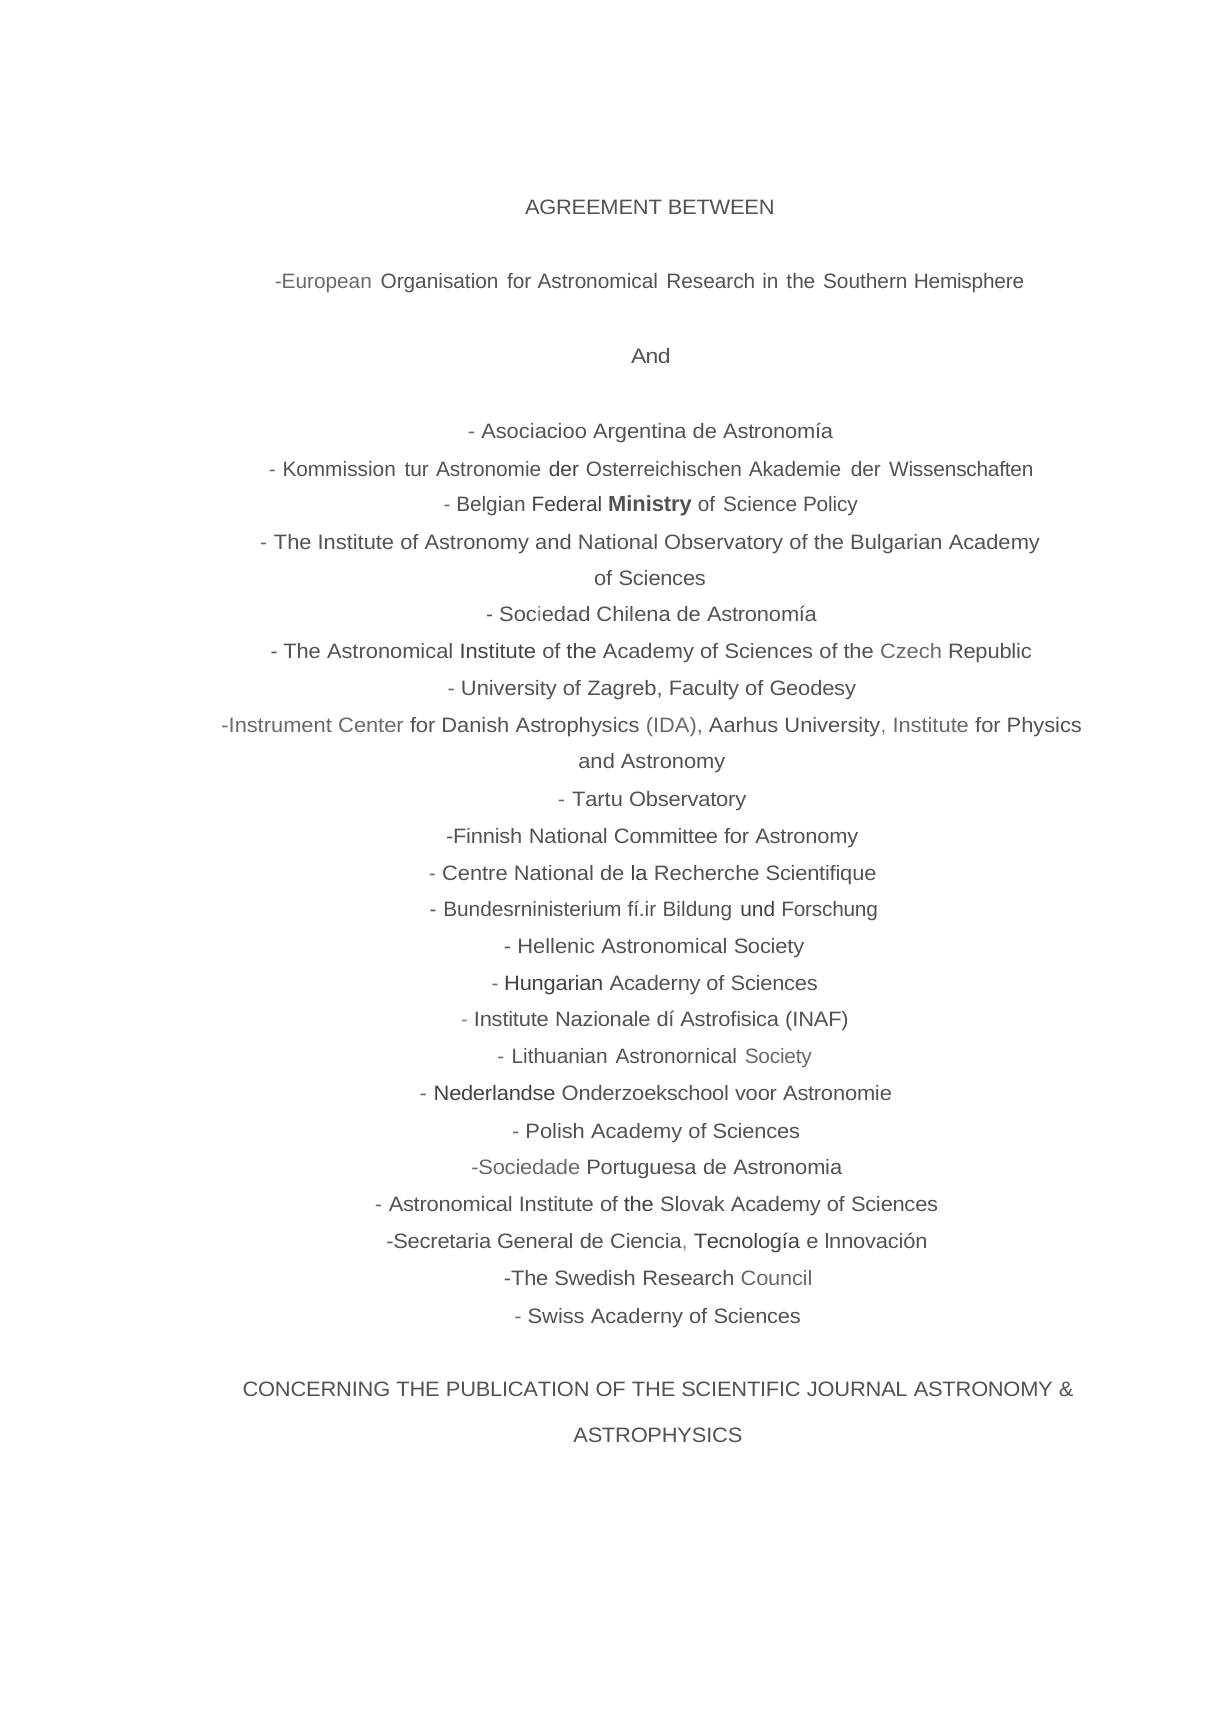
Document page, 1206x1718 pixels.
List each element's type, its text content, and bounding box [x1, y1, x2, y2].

list Bundesrninisterium fí.ir Bildung und Forschung [169, 897, 1138, 921]
list Hungarian Acaderny of Sciences [171, 970, 1138, 994]
text - Nederlandse Onderzoekschool voor Astronomie [221, 1081, 1090, 1105]
text And [213, 344, 1089, 368]
text -Secretaria General de Ciencia, Tecnología e lnnovación [223, 1229, 1090, 1253]
text - Institute Nazionale dí Astrofisica (INAF) [219, 1007, 1090, 1031]
text -European Organisation for Astronomical Research in the Southern Hemisphere [213, 269, 1086, 293]
text - Hellenic Astronomical Society [218, 934, 1090, 958]
text -Instrument Center for Danish Astrophysics (IDA), Aarhus University, Institute for Physics and Astronomy [213, 713, 1090, 773]
text -Sociedade Portuguesa de Astronomia [223, 1155, 1090, 1179]
text - Swiss Acaderny of Sciences [225, 1303, 1090, 1327]
text - Asociacioo Argentina de Astronomía [213, 419, 1088, 443]
text - Lithuanian Astronornical Society [218, 1044, 1090, 1068]
list The Astronomical Institute of the Academy of Sciences of the Czech Republic [163, 639, 1138, 663]
text - University of Zagreb, Faculty of Geodesy [213, 675, 1090, 699]
list Kommission tur Astronomie der Osterreichischen Akademie der Wissenschaften [163, 457, 1138, 481]
text - Astronomical Institute of the Slovak Academy of Sciences [223, 1192, 1090, 1216]
text - Tartu Observatory [214, 786, 1090, 810]
subtitle AGREEMENT BETWEEN [213, 194, 1086, 218]
text -Finnish National Committee for Astronomy [214, 824, 1090, 848]
text - Polish Academy of Sciences [222, 1118, 1090, 1142]
list The Institute of Astronomy and National Observatory of the Bulgarian Academy of Sciences [254, 530, 1045, 590]
text -The Swedish Research Council [226, 1266, 1090, 1290]
list Centre National de la Recherche Scientifique [166, 861, 1138, 884]
list Sociedad Chilena de Astronomía [164, 602, 1138, 626]
subtitle CONCERNING THE PUBLICATION OF THE SCIENTIFIC JOURNAL ASTRONOMY & ASTROPHYSICS [177, 1376, 1138, 1447]
text - Belgian Federal Ministry of Science Policy [213, 491, 1088, 516]
